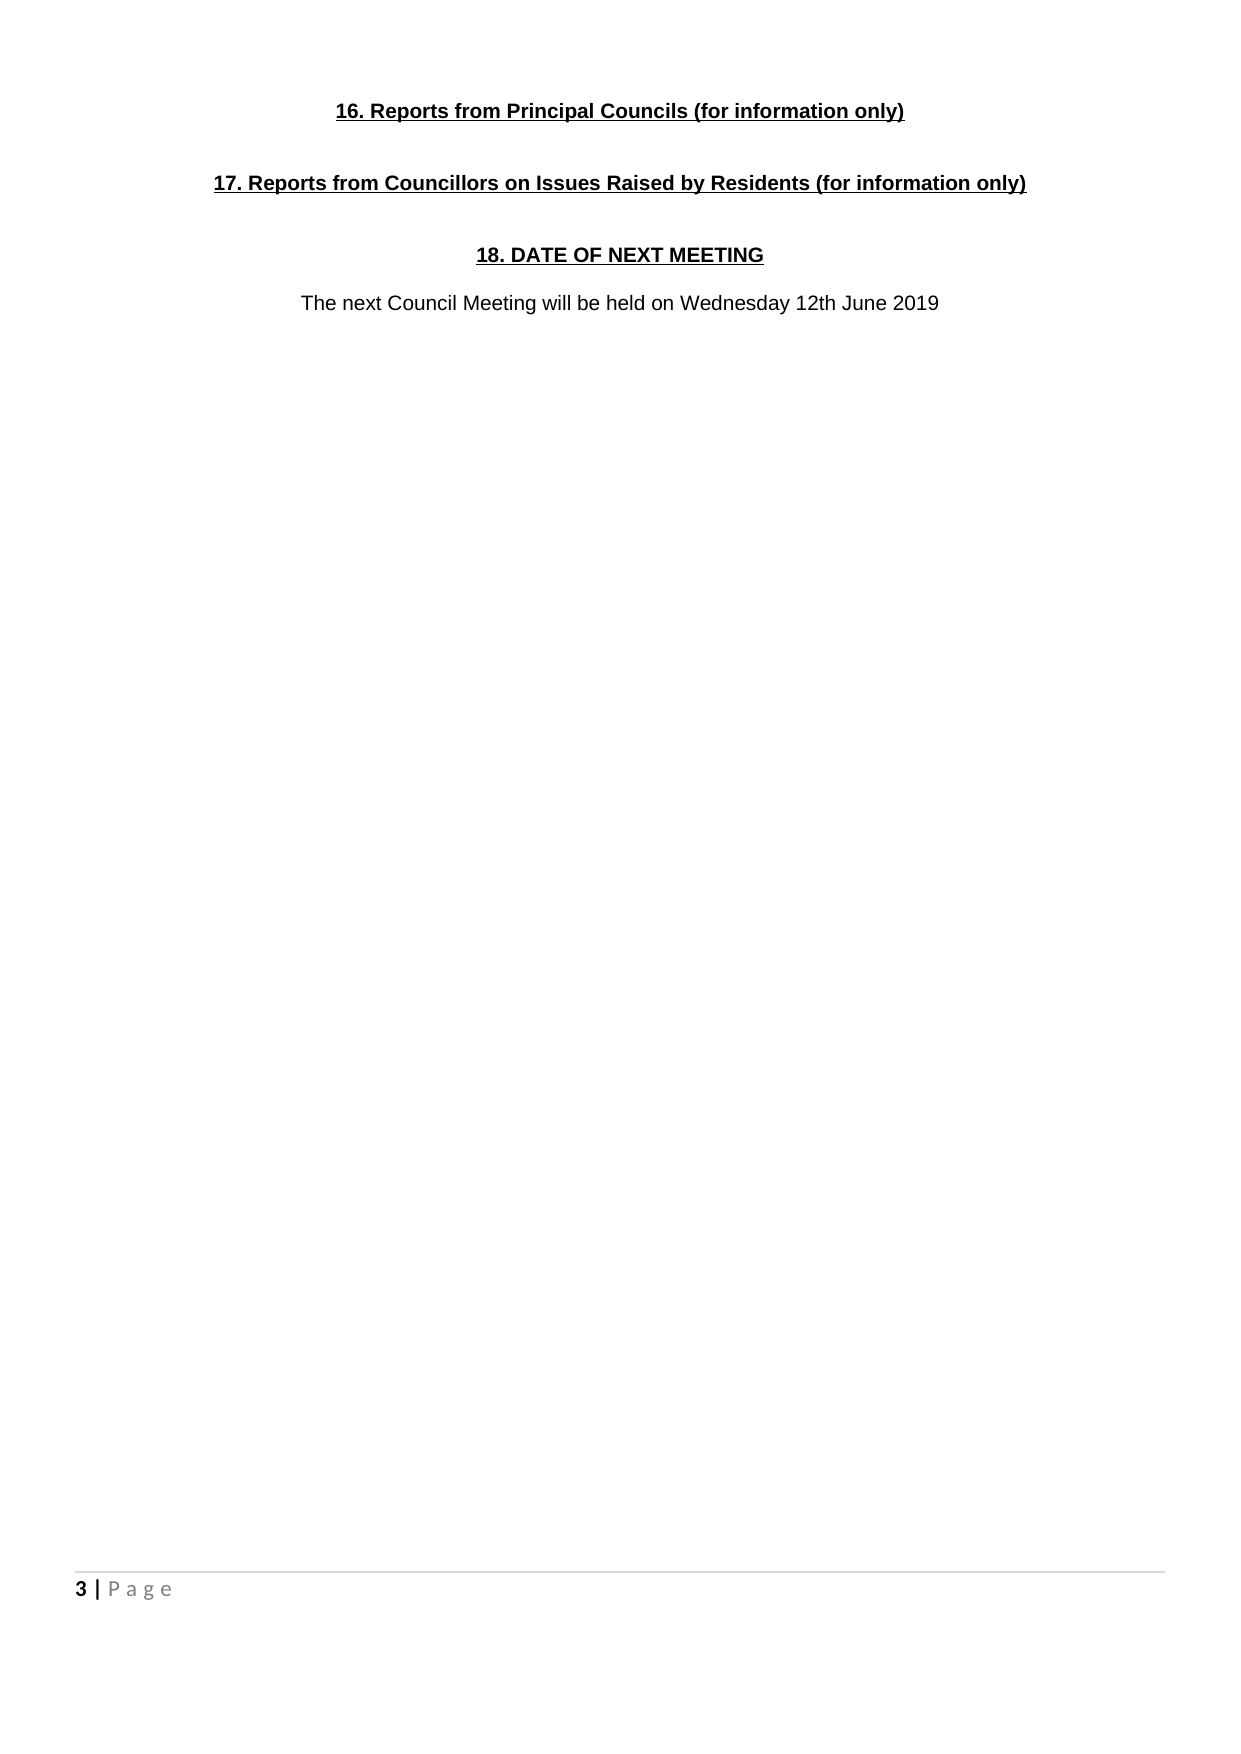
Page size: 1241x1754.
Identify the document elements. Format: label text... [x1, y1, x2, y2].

text 17. Reports from Councillors on Issues Raised by Residents (for information only) [75, 171, 1165, 195]
text 18. DATE OF NEXT MEETING [75, 243, 1165, 267]
text 16. Reports from Principal Councils (for information only) [75, 99, 1165, 123]
text The next Council Meeting will be held on Wednesday 12th June 2019 [75, 291, 1165, 314]
